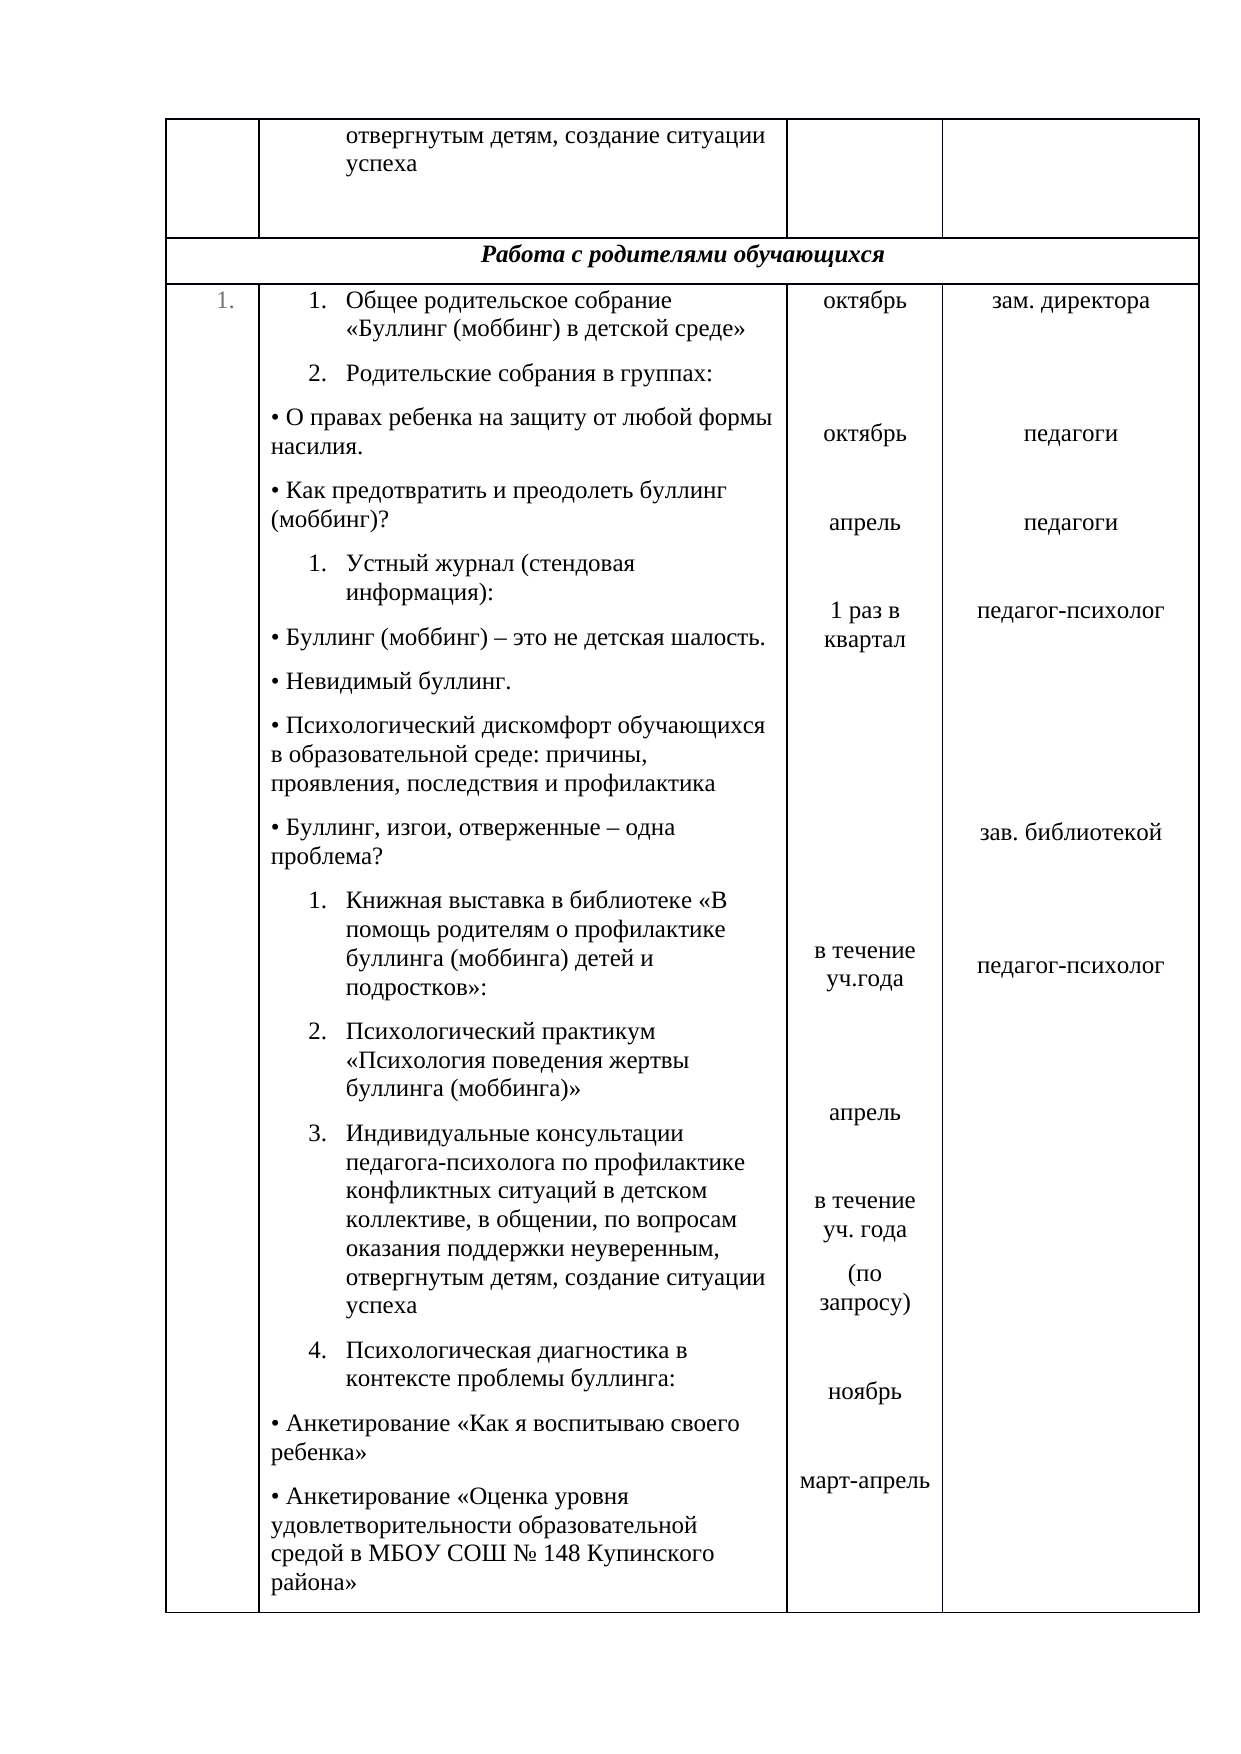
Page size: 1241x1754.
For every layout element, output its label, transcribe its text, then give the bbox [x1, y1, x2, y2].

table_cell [943, 120, 1198, 237]
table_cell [260, 120, 786, 237]
table_cell [167, 120, 258, 237]
table_cell [167, 285, 258, 1612]
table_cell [260, 285, 786, 1612]
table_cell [788, 285, 942, 1612]
table_cell Работа с родителями обучающихся [167, 239, 1198, 283]
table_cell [943, 285, 1198, 1612]
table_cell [788, 120, 942, 237]
